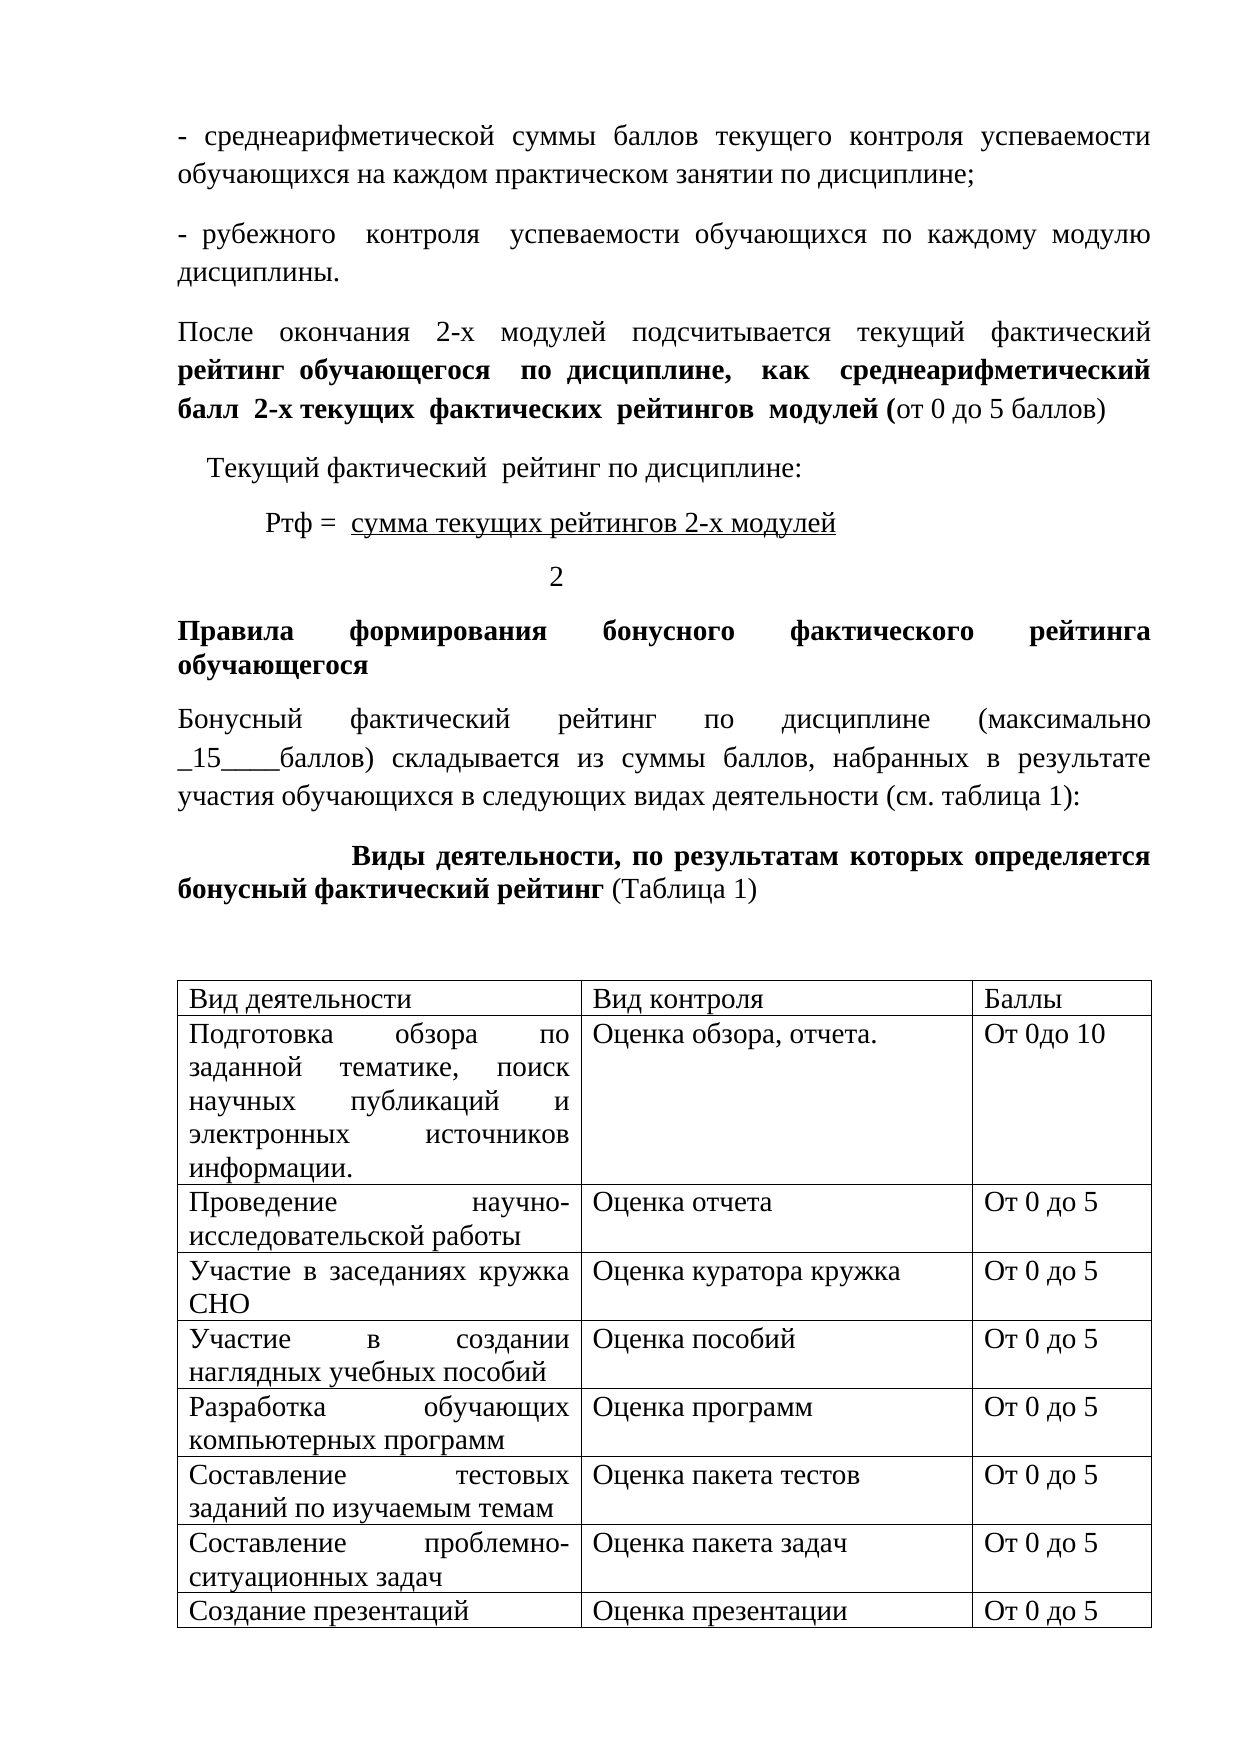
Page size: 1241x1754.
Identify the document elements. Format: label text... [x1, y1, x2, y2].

text - рубежного контроля успеваемости обучающихся по каждому модулю дисциплины. [177, 216, 1152, 288]
table_cell Оценка обзора, отчета. [582, 1016, 972, 1183]
table_cell От 0 до 5 [973, 1185, 1151, 1252]
table_cell Подготовка обзора по заданной тематике, поиск научных публикаций и электронных источников информации. [178, 1016, 581, 1183]
table_cell Оценка программ [582, 1389, 972, 1456]
table_header Вид деятельности [178, 981, 581, 1015]
text - среднеарифметической суммы баллов текущего контроля успеваемости обучающихся на каждом практическом занятии по дисциплине; [177, 118, 1152, 190]
table_cell Составление проблемно-ситуационных задач [178, 1525, 581, 1592]
text Виды деятельности, по результатам которых определяется бонусный фактический рейтинг (Таблица 1) [177, 838, 1152, 905]
text После окончания 2-х модулей подсчитывается текущий фактический рейтинг обучающегося по дисциплине, как среднеарифметический балл 2-х текущих фактических рейтингов модулей (от 0 до 5 баллов) [177, 314, 1152, 424]
table_cell Составление тестовых заданий по изучаемым темам [178, 1457, 581, 1524]
table_cell Оценка отчета [582, 1185, 972, 1252]
text Правила формирования бонусного фактического рейтинга обучающегося [177, 613, 1152, 681]
table_cell Оценка пакета тестов [582, 1457, 972, 1524]
table_cell От 0до 10 [973, 1016, 1151, 1183]
table_cell От 0 до 5 [973, 1253, 1151, 1320]
text 2 [177, 559, 1152, 593]
table_cell Оценка пособий [582, 1321, 972, 1388]
table_cell Создание презентаций [178, 1593, 581, 1627]
table_cell От 0 до 5 [973, 1457, 1151, 1524]
table_header Вид контроля [582, 981, 972, 1015]
table_cell Оценка куратора кружка [582, 1253, 972, 1320]
table_header Баллы [973, 981, 1151, 1015]
table_cell Участие в создании наглядных учебных пособий [178, 1321, 581, 1388]
text Ртф = сумма текущих рейтингов 2-х модулей [177, 505, 1152, 538]
text Бонусный фактический рейтинг по дисциплине (максимально _15____баллов) складывается из суммы баллов, набранных в результате участия обучающихся в следующих видах деятельности (см. таблица 1): [177, 701, 1152, 812]
table_cell От 0 до 5 [973, 1593, 1151, 1627]
table_cell От 0 до 5 [973, 1389, 1151, 1456]
table_cell От 0 до 5 [973, 1525, 1151, 1592]
table_cell Разработка обучающих компьютерных программ [178, 1389, 581, 1456]
table_cell От 0 до 5 [973, 1321, 1151, 1388]
table_cell Проведение научно-исследовательской работы [178, 1185, 581, 1252]
text Текущий фактический рейтинг по дисциплине: [177, 450, 1152, 484]
table_cell Оценка пакета задач [582, 1525, 972, 1592]
table_cell Оценка презентации [582, 1593, 972, 1627]
table_cell Участие в заседаниях кружка СНО [178, 1253, 581, 1320]
